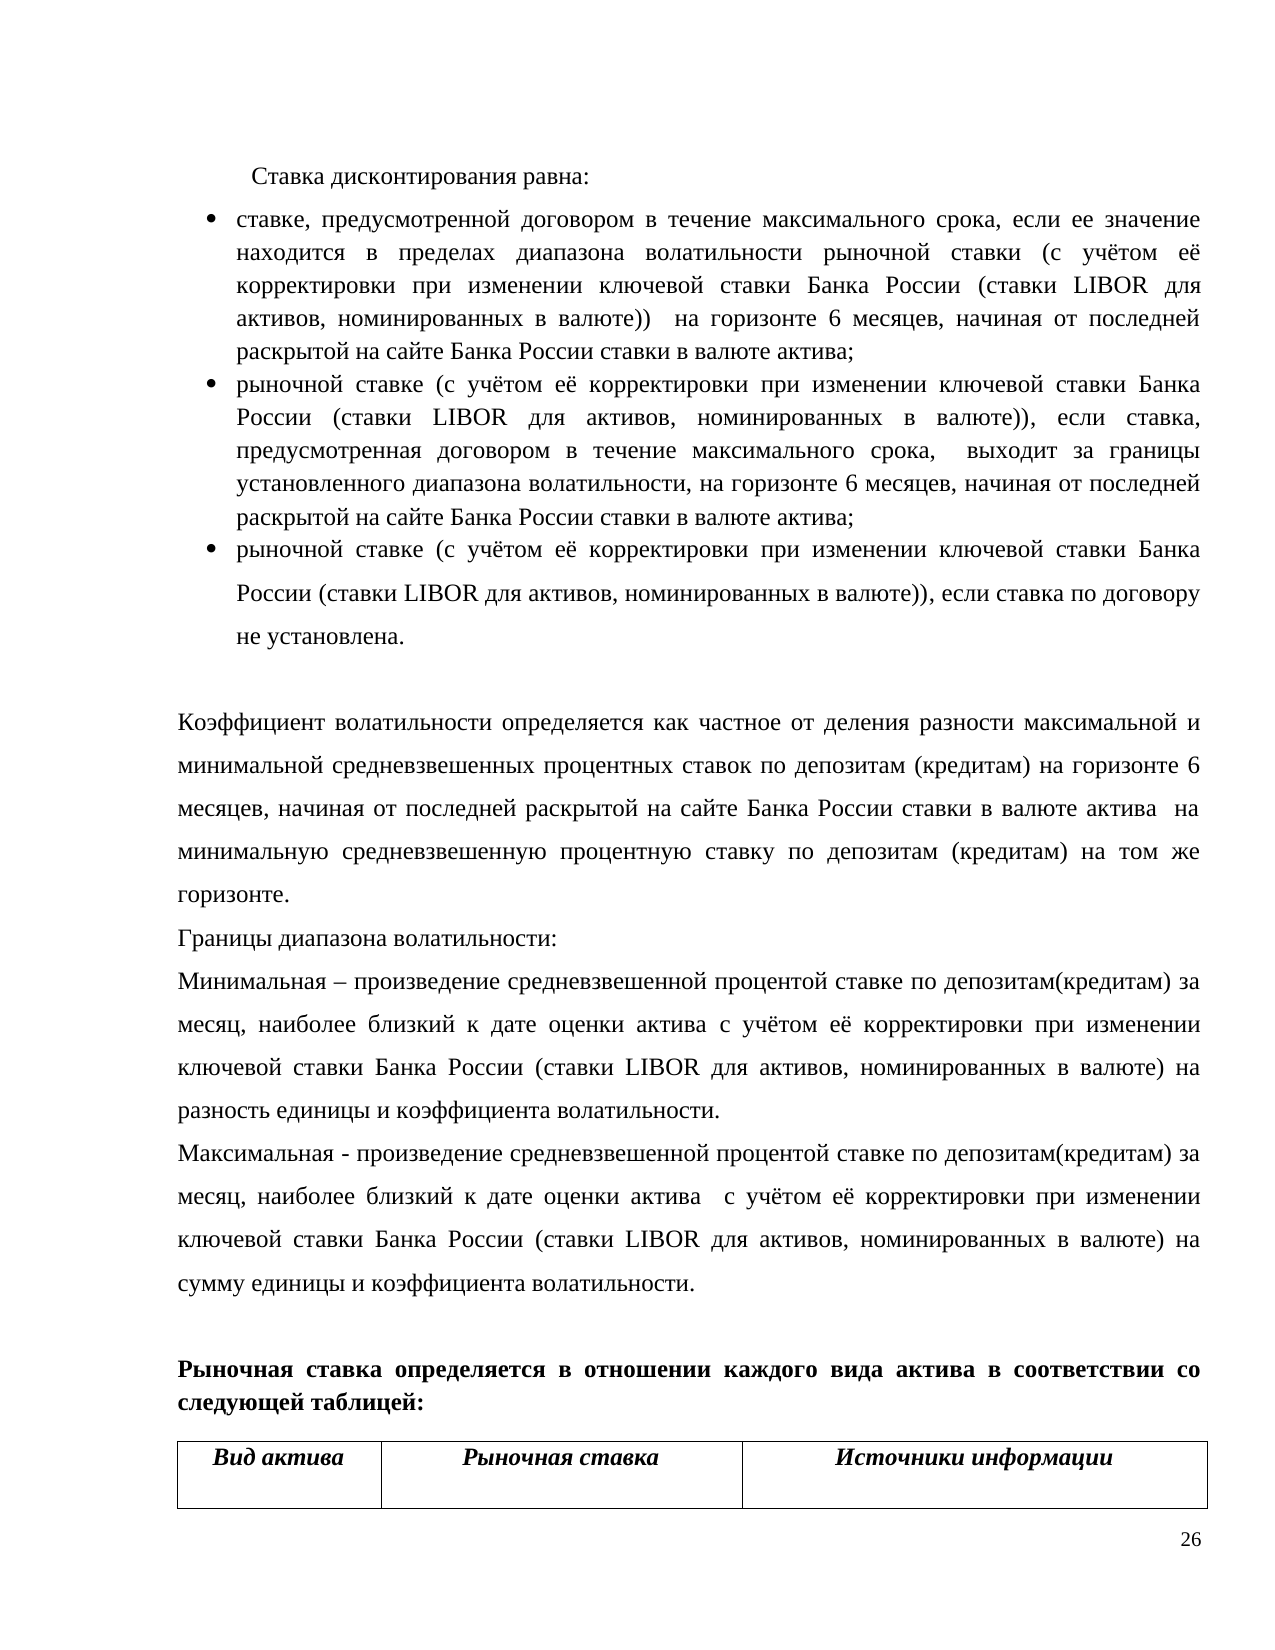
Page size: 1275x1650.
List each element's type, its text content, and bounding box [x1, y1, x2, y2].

list рыночной ставке (с учётом её корректировки при изменении ключевой ставки Банка России (ставки LIBOR для активов, номинированных в валюте)), если ставка, предусмотренная договором в течение максимального срока, выходит за границы установленного диапазона волатильности, на горизонте 6 месяцев, начиная от последней раскрытой на сайте Банка России ставки в валюте актива; [207, 369, 1201, 530]
list рыночной ставке (с учётом её корректировки при изменении ключевой ставки Банка России (ставки LIBOR для активов, номинированных в валюте)), если ставка по договору не установлена. [207, 534, 1201, 649]
text Коэффициент волатильности определяется как частное от деления разности максимальной и минимальной средневзвешенных процентных ставок по депозитам (кредитам) на горизонте 6 месяцев, начиная от последней раскрытой на сайте Банка России ставки в валюте актива на минимальную средневзвешенную процентную ставку по депозитам (кредитам) на том же горизонте. [177, 707, 1201, 908]
text Ставка дисконтирования равна: [177, 161, 1201, 190]
text Границы диапазона волатильности: [177, 923, 1201, 951]
table_header Вид актива [178, 1442, 381, 1508]
list ставке, предусмотренной договором в течение максимального срока, если ее значение находится в пределах диапазона волатильности рыночной ставки (с учётом её корректировки при изменении ключевой ставки Банка России (ставки LIBOR для активов, номинированных в валюте)) на горизонте 6 месяцев, начиная от последней раскрытой на сайте Банка России ставки в валюте актива; [207, 204, 1201, 365]
text Минимальная – произведение средневзвешенной процентой ставке по депозитам(кредитам) за месяц, наиболее близкий к дате оценки актива с учётом её корректировки при изменении ключевой ставки Банка России (ставки LIBOR для активов, номинированных в валюте) на разность единицы и коэффициента волатильности. [177, 966, 1201, 1124]
table_header Рыночная ставка [382, 1442, 742, 1508]
table_header Источники информации [743, 1442, 1207, 1508]
text Максимальная - произведение средневзвешенной процентой ставке по депозитам(кредитам) за месяц, наиболее близкий к дате оценки актива с учётом её корректировки при изменении ключевой ставки Банка России (ставки LIBOR для активов, номинированных в валюте) на сумму единицы и коэффициента волатильности. [177, 1138, 1201, 1296]
text Рыночная ставка определяется в отношении каждого вида актива в соответствии со следующей таблицей: [177, 1354, 1201, 1416]
